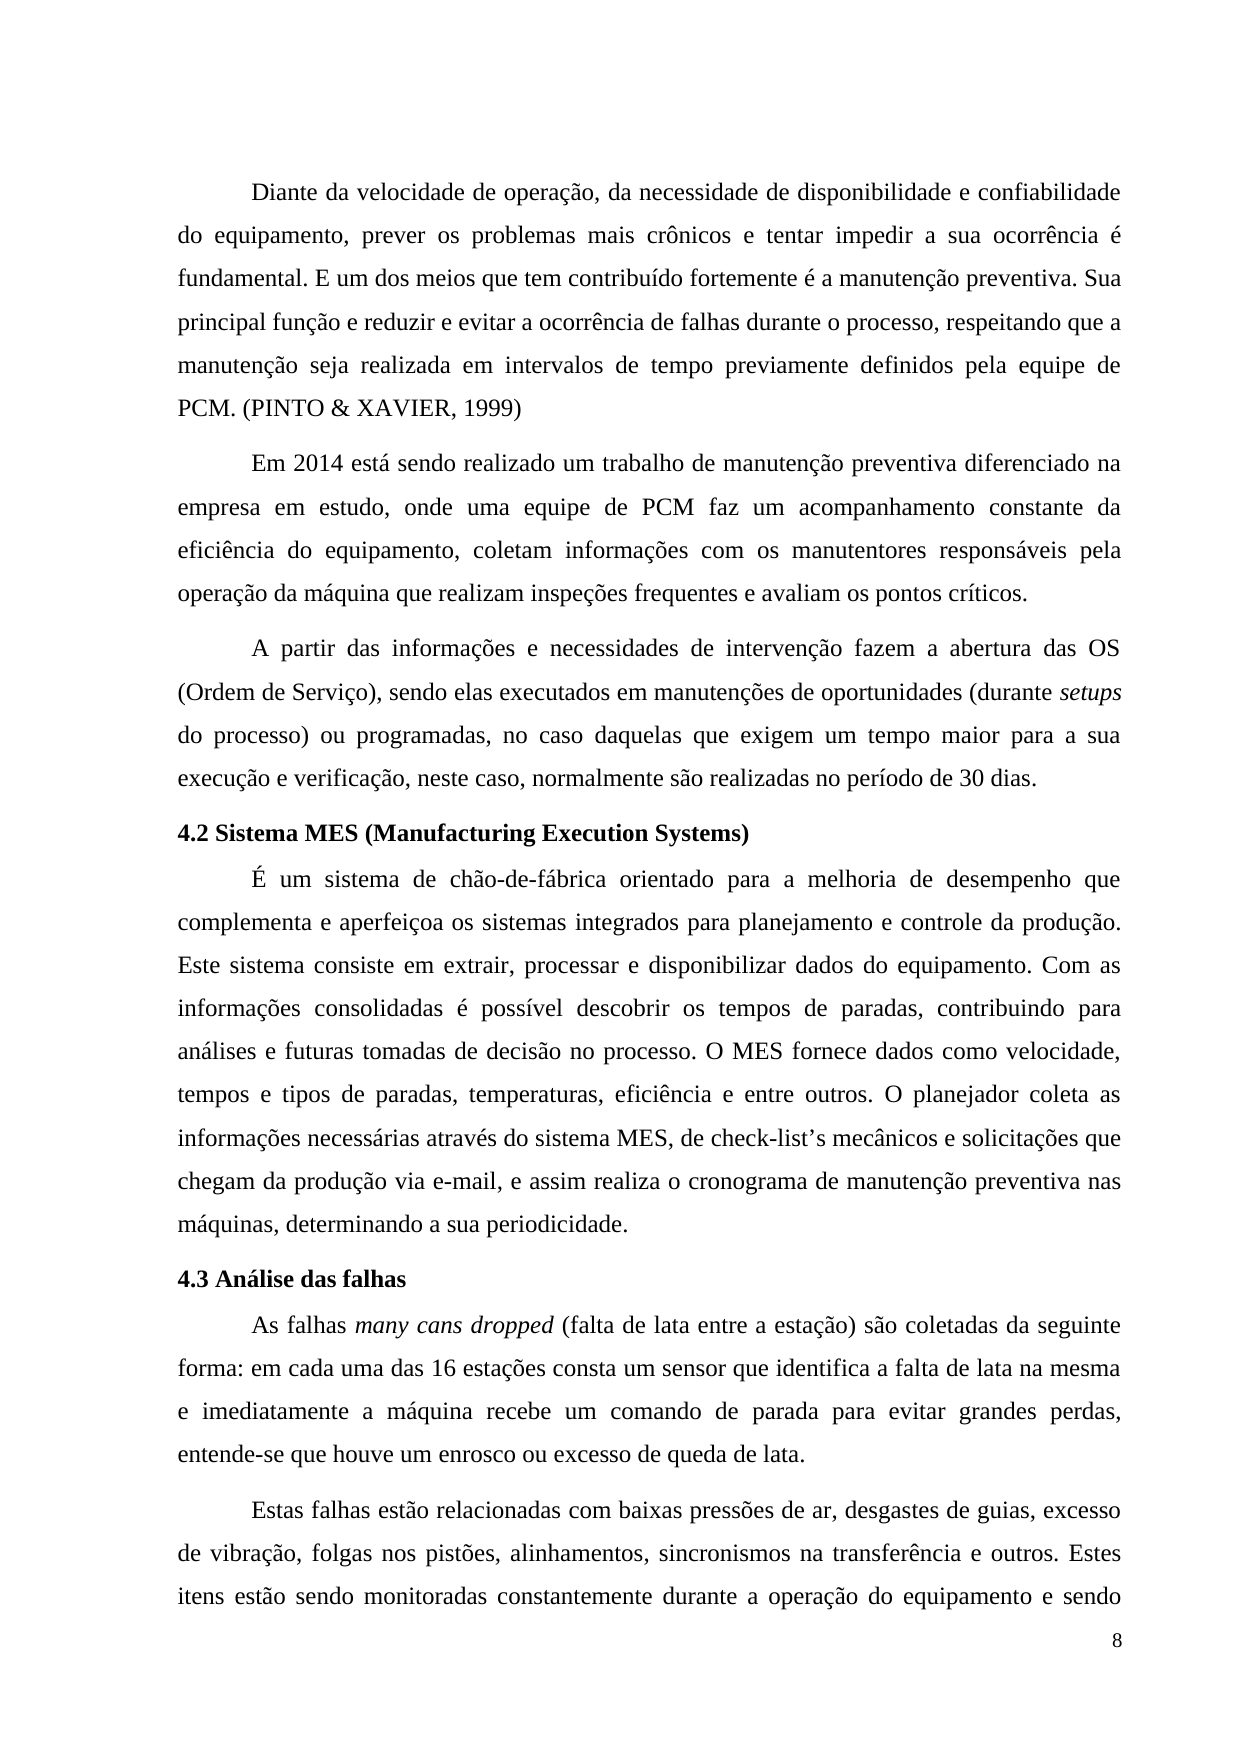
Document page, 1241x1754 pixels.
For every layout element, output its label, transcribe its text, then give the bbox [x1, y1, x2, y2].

text As falhas many cans dropped (falta de lata entre a estação) são coletadas da seguinte forma: em cada uma das 16 estações consta um sensor que identifica a falta de lata na mesma e imediatamente a máquina recebe um comando de parada para evitar grandes perdas, entende-se que houve um enrosco ou excesso de queda de lata. [177, 1310, 1122, 1468]
text 4.2 Sistema MES (Manufacturing Execution Systems) [177, 818, 1122, 847]
text Em 2014 está sendo realizado um trabalho de manutenção preventiva diferenciado na empresa em estudo, onde uma equipe de PCM faz um acompanhamento constante da eficiência do equipamento, coletam informações com os manutentores responsáveis pela operação da máquina que realizam inspeções frequentes e avaliam os pontos críticos. [177, 448, 1122, 607]
text É um sistema de chão-de-fábrica orientado para a melhoria de desempenho que complementa e aperfeiçoa os sistemas integrados para planejamento e controle da produção. Este sistema consiste em extrair, processar e disponibilizar dados do equipamento. Com as informações consolidadas é possível descobrir os tempos de paradas, contribuindo para análises e futuras tomadas de decisão no processo. O MES fornece dados como velocidade, tempos e tipos de paradas, temperaturas, eficiência e entre outros. O planejador coleta as informações necessárias através do sistema MES, de check-list’s mecânicos e solicitações que chegam da produção via e-mail, e assim realiza o cronograma de manutenção preventiva nas máquinas, determinando a sua periodicidade. [177, 864, 1122, 1238]
text Diante da velocidade de operação, da necessidade de disponibilidade e confiabilidade do equipamento, prever os problemas mais crônicos e tentar impedir a sua ocorrência é fundamental. E um dos meios que tem contribuído fortemente é a manutenção preventiva. Sua principal função e reduzir e evitar a ocorrência de falhas durante o processo, respeitando que a manutenção seja realizada em intervalos de tempo previamente definidos pela equipe de PCM. (PINTO & XAVIER, 1999) [177, 177, 1122, 422]
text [177, 1495, 1122, 1610]
text A partir das informações e necessidades de intervenção fazem a abertura das OS (Ordem de Serviço), sendo elas executados em manutenções de oportunidades (durante setups do processo) ou programadas, no caso daquelas que exigem um tempo maior para a sua execução e verificação, neste caso, normalmente são realizadas no período de 30 dias. [177, 633, 1122, 792]
text 4.3 Análise das falhas [177, 1264, 1122, 1293]
